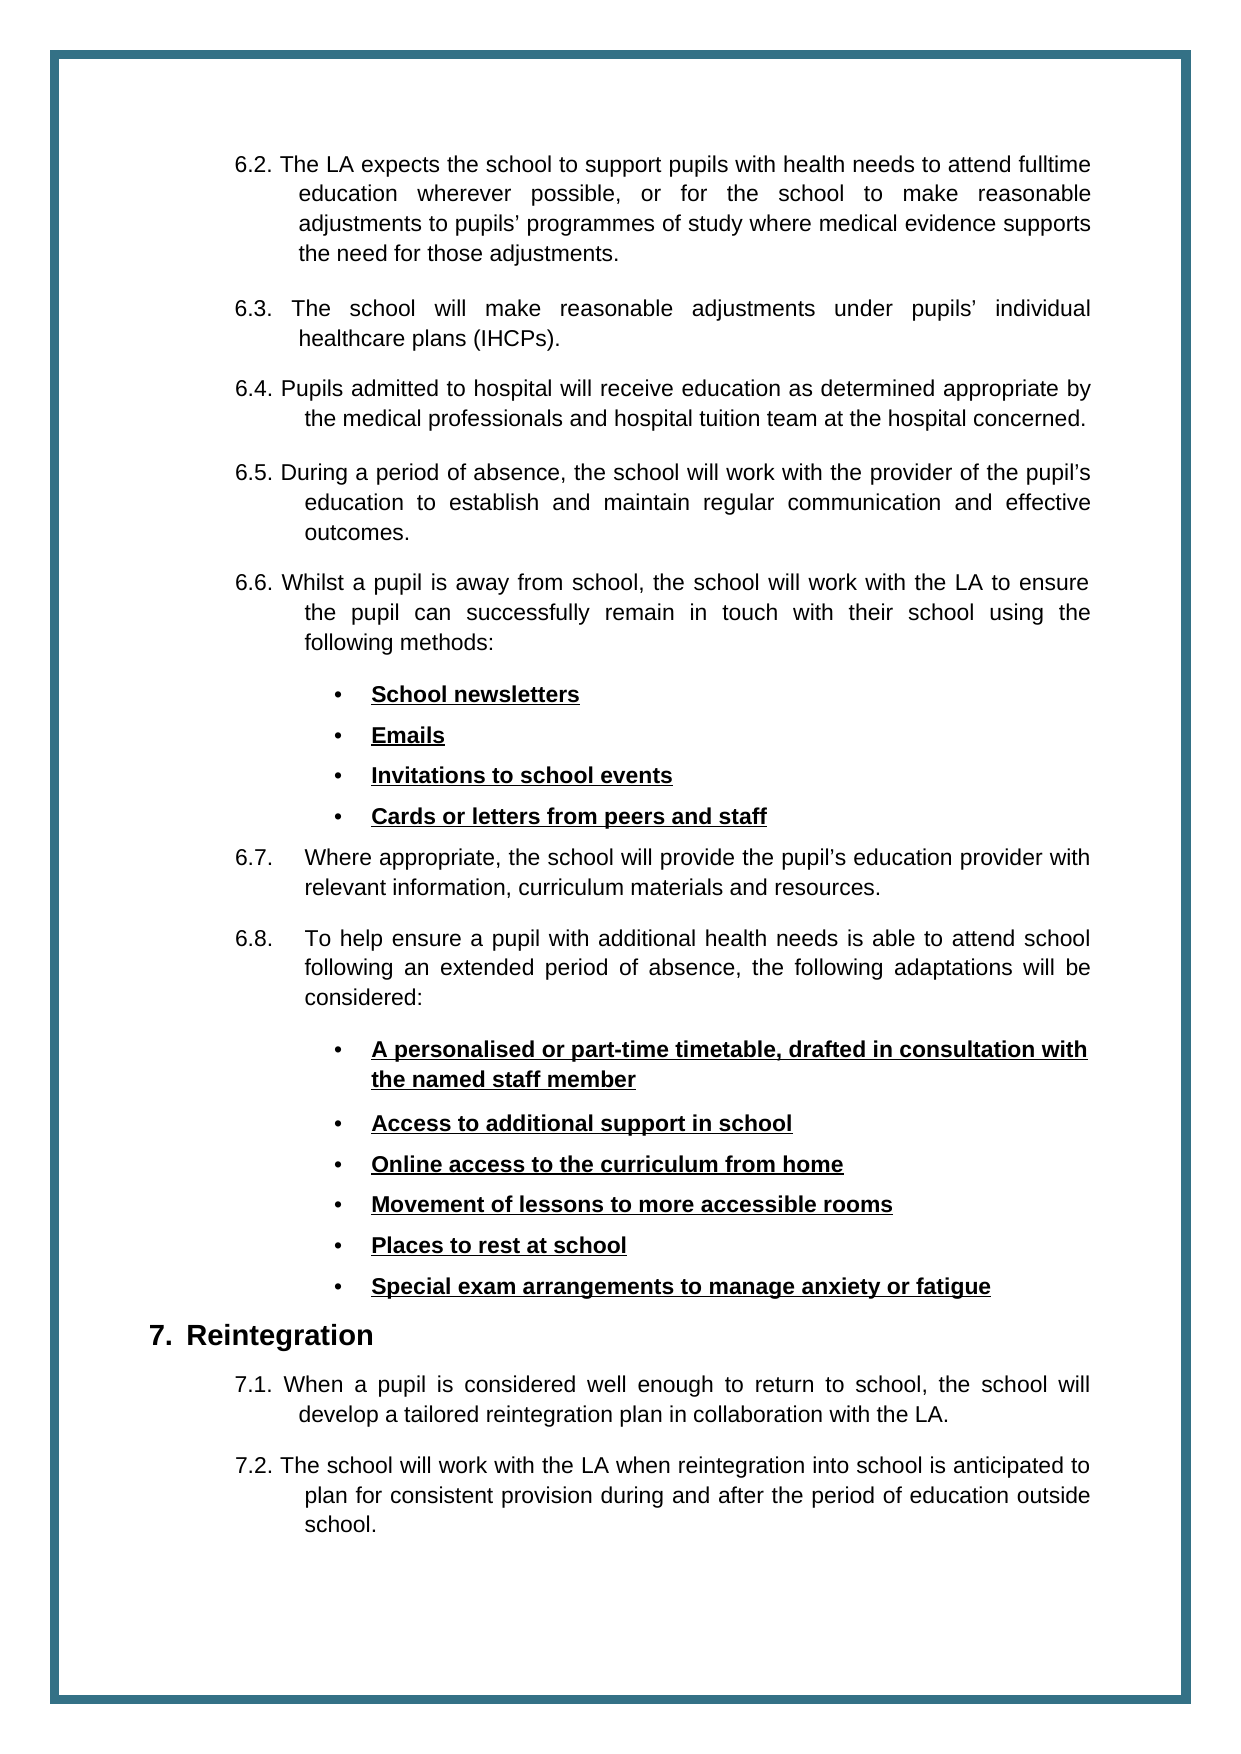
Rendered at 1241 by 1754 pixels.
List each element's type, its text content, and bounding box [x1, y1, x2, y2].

list To help ensure a pupil with additional health needs is able to attend school following an extended period of absence, the following adaptations will be considered: [235, 924, 1091, 1010]
list Cards or letters from peers and staff [334, 803, 1105, 830]
list Online access to the curriculum from home [334, 1151, 1105, 1177]
list Where appropriate, the school will provide the pupil’s education provider with relevant information, curriculum materials and resources. [235, 844, 1091, 900]
text 7.2. The school will work with the LA when reintegration into school is anticipated to plan for consistent provision during and after the period of education outside school. [235, 1452, 1091, 1538]
list Access to additional support in school [334, 1110, 1105, 1136]
list A personalised or part-time timetable, drafted in consultation with the named staff member [334, 1036, 1105, 1092]
text 6.2. The LA expects the school to support pupils with health needs to attend fulltime education wherever possible, or for the school to make reasonable adjustments to pupils’ programmes of study where medical evidence supports the need for those adjustments. [234, 151, 1091, 266]
list School newsletters [334, 681, 1105, 707]
list Special exam arrangements to manage anxiety or fatigue [334, 1273, 1105, 1299]
subtitle Reintegration [148, 1318, 1091, 1351]
list Places to rest at school [334, 1232, 1105, 1258]
list Movement of lessons to more accessible rooms [334, 1191, 1105, 1218]
text 6.6. Whilst a pupil is away from school, the school will work with the LA to ensure the pupil can successfully remain in touch with their school using the following methods: [235, 569, 1091, 655]
list Emails [334, 722, 1105, 748]
list Invitations to school events [334, 762, 1105, 789]
text 6.3. The school will make reasonable adjustments under pupils’ individual healthcare plans (IHCPs). [234, 295, 1091, 351]
text 7.1. When a pupil is considered well enough to return to school, the school will develop a tailored reintegration plan in collaboration with the LA. [234, 1371, 1091, 1427]
text 6.5. During a period of absence, the school will work with the provider of the pupil’s education to establish and maintain regular communication and effective outcomes. [235, 459, 1091, 545]
text 6.4. Pupils admitted to hospital will receive education as determined appropriate by the medical professionals and hospital tuition team at the hospital concerned. [235, 375, 1091, 431]
